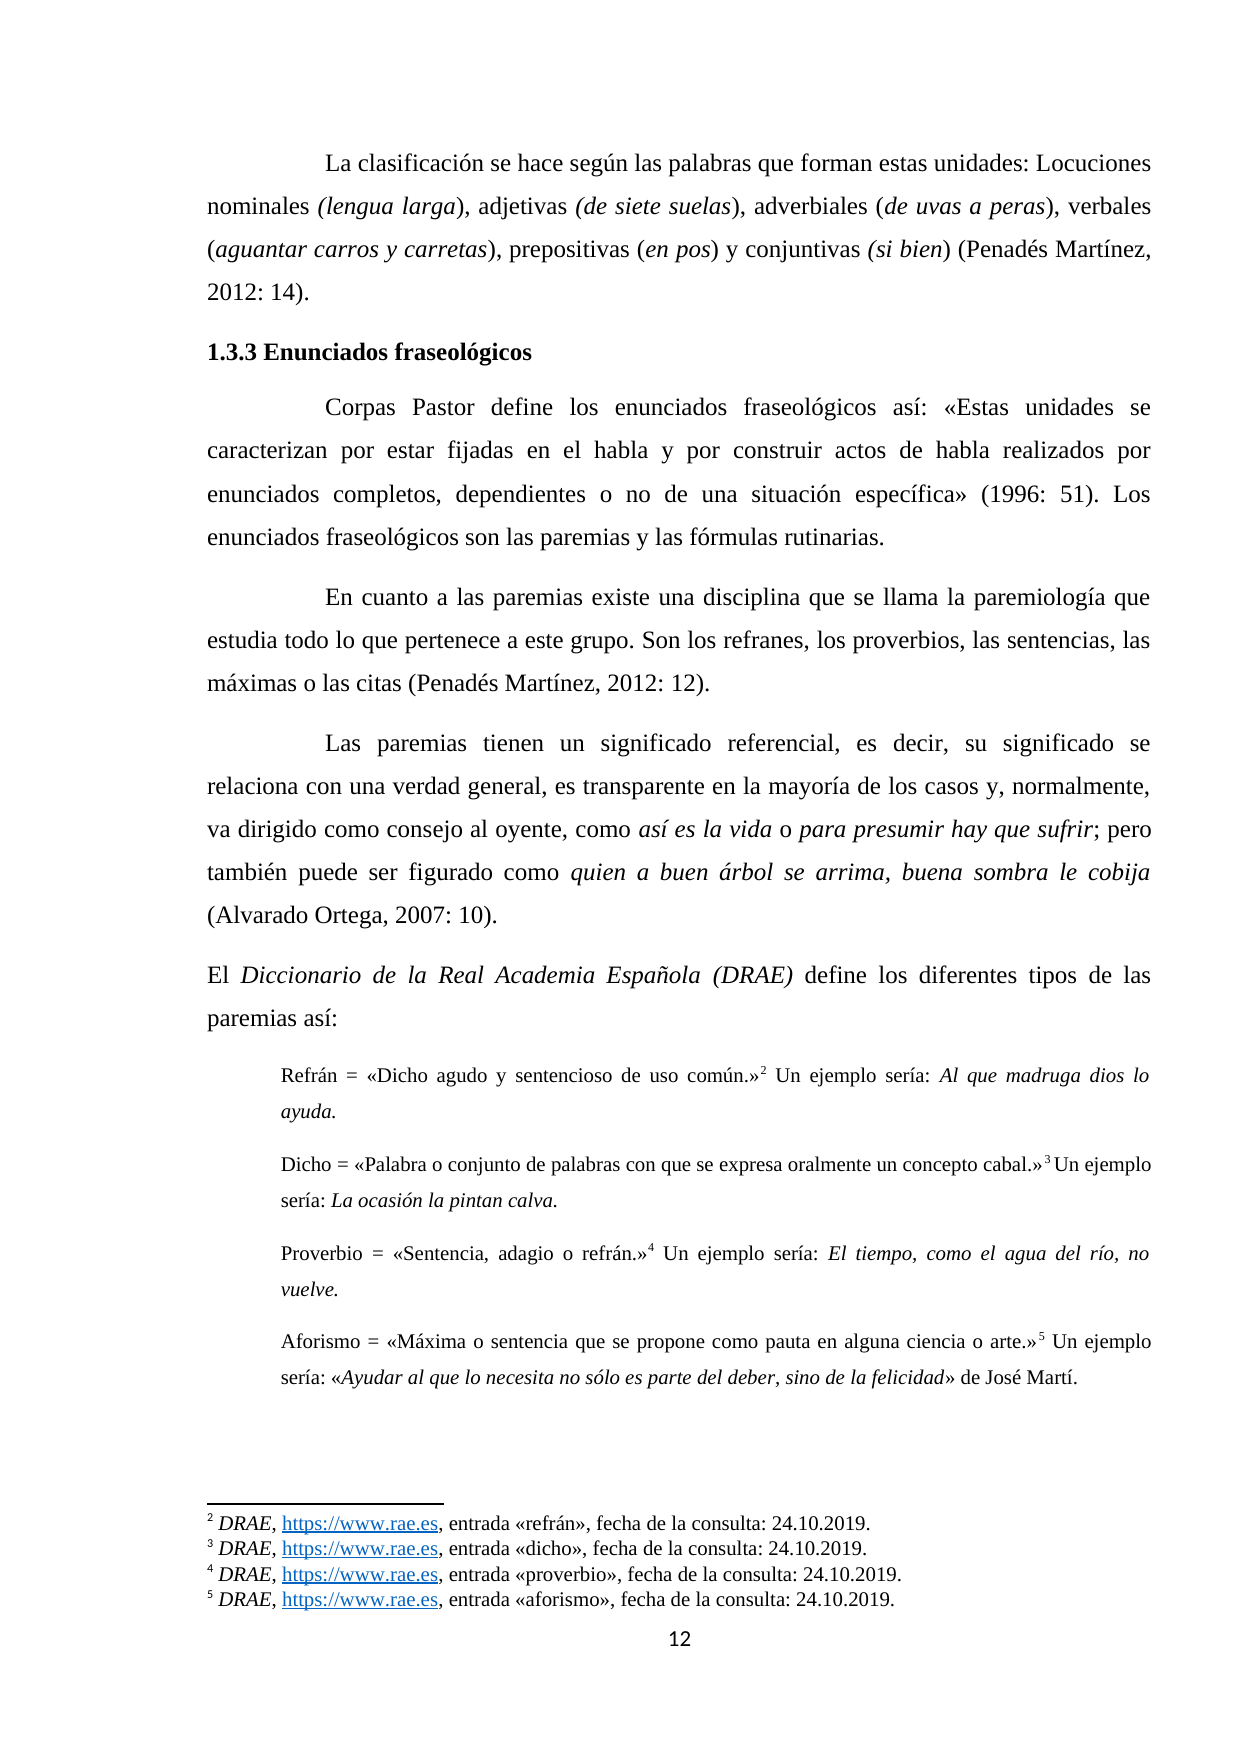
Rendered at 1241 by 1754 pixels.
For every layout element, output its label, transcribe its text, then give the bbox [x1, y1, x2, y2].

subtitle 1.3.3 Enunciados fraseológicos [207, 337, 1152, 366]
text El Diccionario de la Real Academia Española (DRAE) define los diferentes tipos de las paremias así: [207, 960, 1152, 1032]
text Corpas Pastor define los enunciados fraseológicos así: «Estas unidades se caracterizan por estar fijadas en el habla y por construir actos de habla realizados por enunciados completos, dependientes o no de una situación específica» (1996: 51). Los enunciados fraseológicos son las paremias y las fórmulas rutinarias. [207, 392, 1152, 551]
text Las paremias tienen un significado referencial, es decir, su significado se relaciona con una verdad general, es transparente en la mayoría de los casos y, normalmente, va dirigido como consejo al oyente, como así es la vida o para presumir hay que sufrir; pero también puede ser figurado como quien a buen árbol se arrima, buena sombra le cobija (Alvarado Ortega, 2007: 10). [207, 728, 1152, 929]
text En cuanto a las paremias existe una disciplina que se llama la paremiología que estudia todo lo que pertenece a este grupo. Son los refranes, los proverbios, las sentencias, las máximas o las citas (Penadés Martínez, 2012: 12). [207, 582, 1152, 697]
text La clasificación se hace según las palabras que forman estas unidades: Locuciones nominales (lengua larga), adjetivas (de siete suelas), adverbiales (de uvas a peras), verbales (aguantar carros y carretas), prepositivas (en pos) y conjuntivas (si bien) (Penadés Martínez, 2012: 14). [207, 148, 1152, 306]
text Refrán = «Dicho agudo y sentencioso de uso común.» Un ejemplo sería: Al que madruga dios lo ayuda. [281, 1063, 1152, 1123]
text Dicho = «Palabra o conjunto de palabras con que se expresa oralmente un concepto cabal.» Un ejemplo sería: La ocasión la pintan calva. [281, 1152, 1152, 1212]
text Aforismo = «Máxima o sentencia que se propone como pauta en alguna ciencia o arte.» Un ejemplo sería: «Ayudar al que lo necesita no sólo es parte del deber, sino de la felicidad» de José Martí. [281, 1329, 1152, 1389]
text Proverbio = «Sentencia, adagio o refrán.» Un ejemplo sería: El tiempo, como el agua del río, no vuelve. [281, 1240, 1152, 1301]
